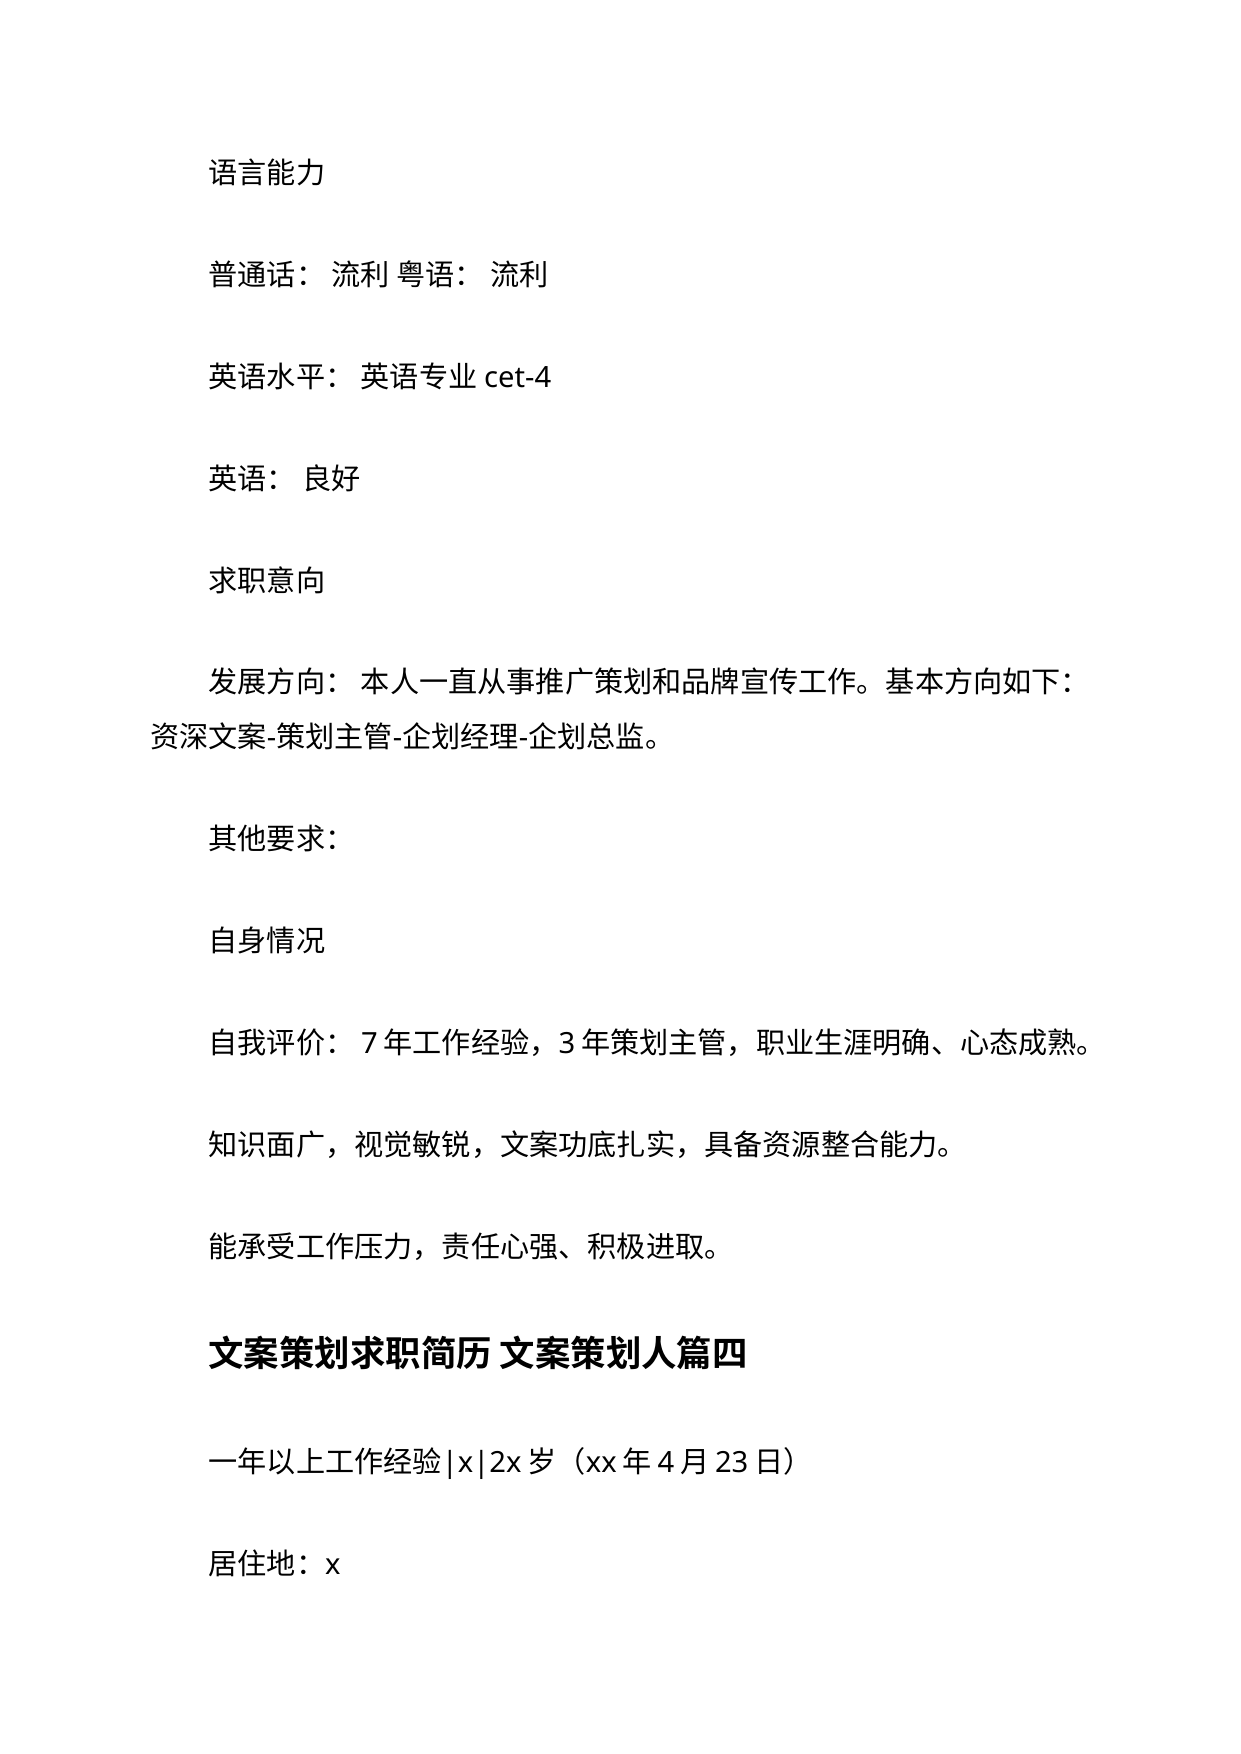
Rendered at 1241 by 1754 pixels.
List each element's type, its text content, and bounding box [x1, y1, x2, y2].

text 一年以上工作经验|x|2x岁（xx年4月23日） [150, 1438, 1090, 1481]
text 自身情况 [150, 918, 1090, 960]
text 求职意向 [150, 557, 1090, 599]
text 语言能力 [150, 150, 1090, 192]
text 文案策划求职简历 文案策划人篇四 [150, 1325, 1090, 1376]
text 知识面广，视觉敏锐，文案功底扎实，具备资源整合能力。 [150, 1121, 1090, 1164]
text 英语水平： 英语专业 cet-4 [150, 353, 1090, 396]
text 其他要求： [150, 816, 1090, 858]
text 普通话： 流利 粤语： 流利 [150, 252, 1090, 294]
text 英语： 良好 [150, 456, 1090, 498]
text 发展方向： 本人一直从事推广策划和品牌宣传工作。基本方向如下：资深文案-策划主管-企划经理-企划总监。 [150, 659, 1090, 756]
text 自我评价： 7年工作经验，3年策划主管，职业生涯明确、心态成熟。 [150, 1019, 1090, 1062]
text 能承受工作压力，责任心强、积极进取。 [150, 1223, 1090, 1266]
text 居住地：x [150, 1540, 1090, 1583]
